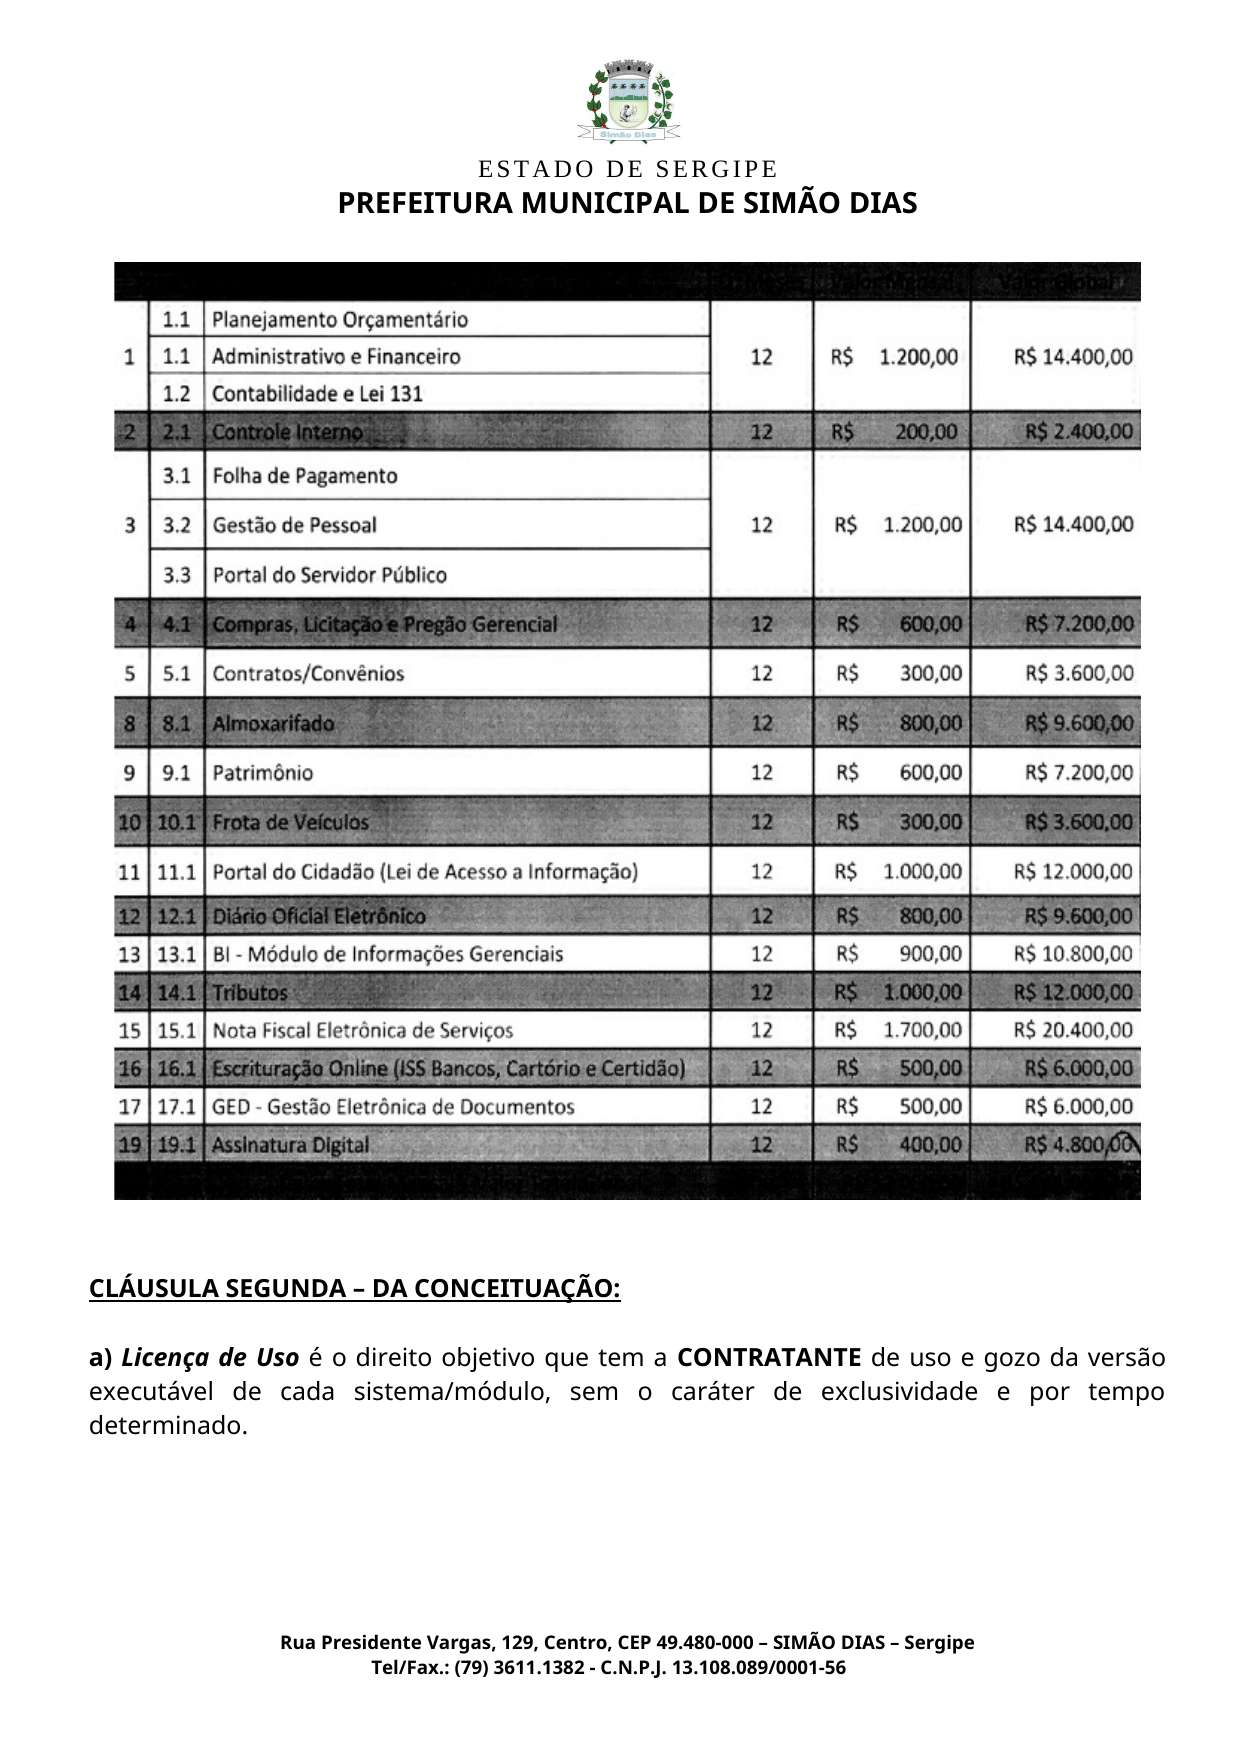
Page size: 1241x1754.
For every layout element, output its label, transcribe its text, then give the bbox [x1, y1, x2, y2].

picture [114, 262, 1141, 1200]
picture [572, 53, 683, 154]
text a) Licença de Uso é o direito objetivo que tem a CONTRATANTE de uso e gozo da versão executável de cada sistema/módulo, sem o caráter de exclusividade e por tempo determinado. [89, 1339, 1166, 1441]
subtitle CLÁUSULA SEGUNDA – DA CONCEITUAÇÃO: [89, 1271, 1166, 1305]
